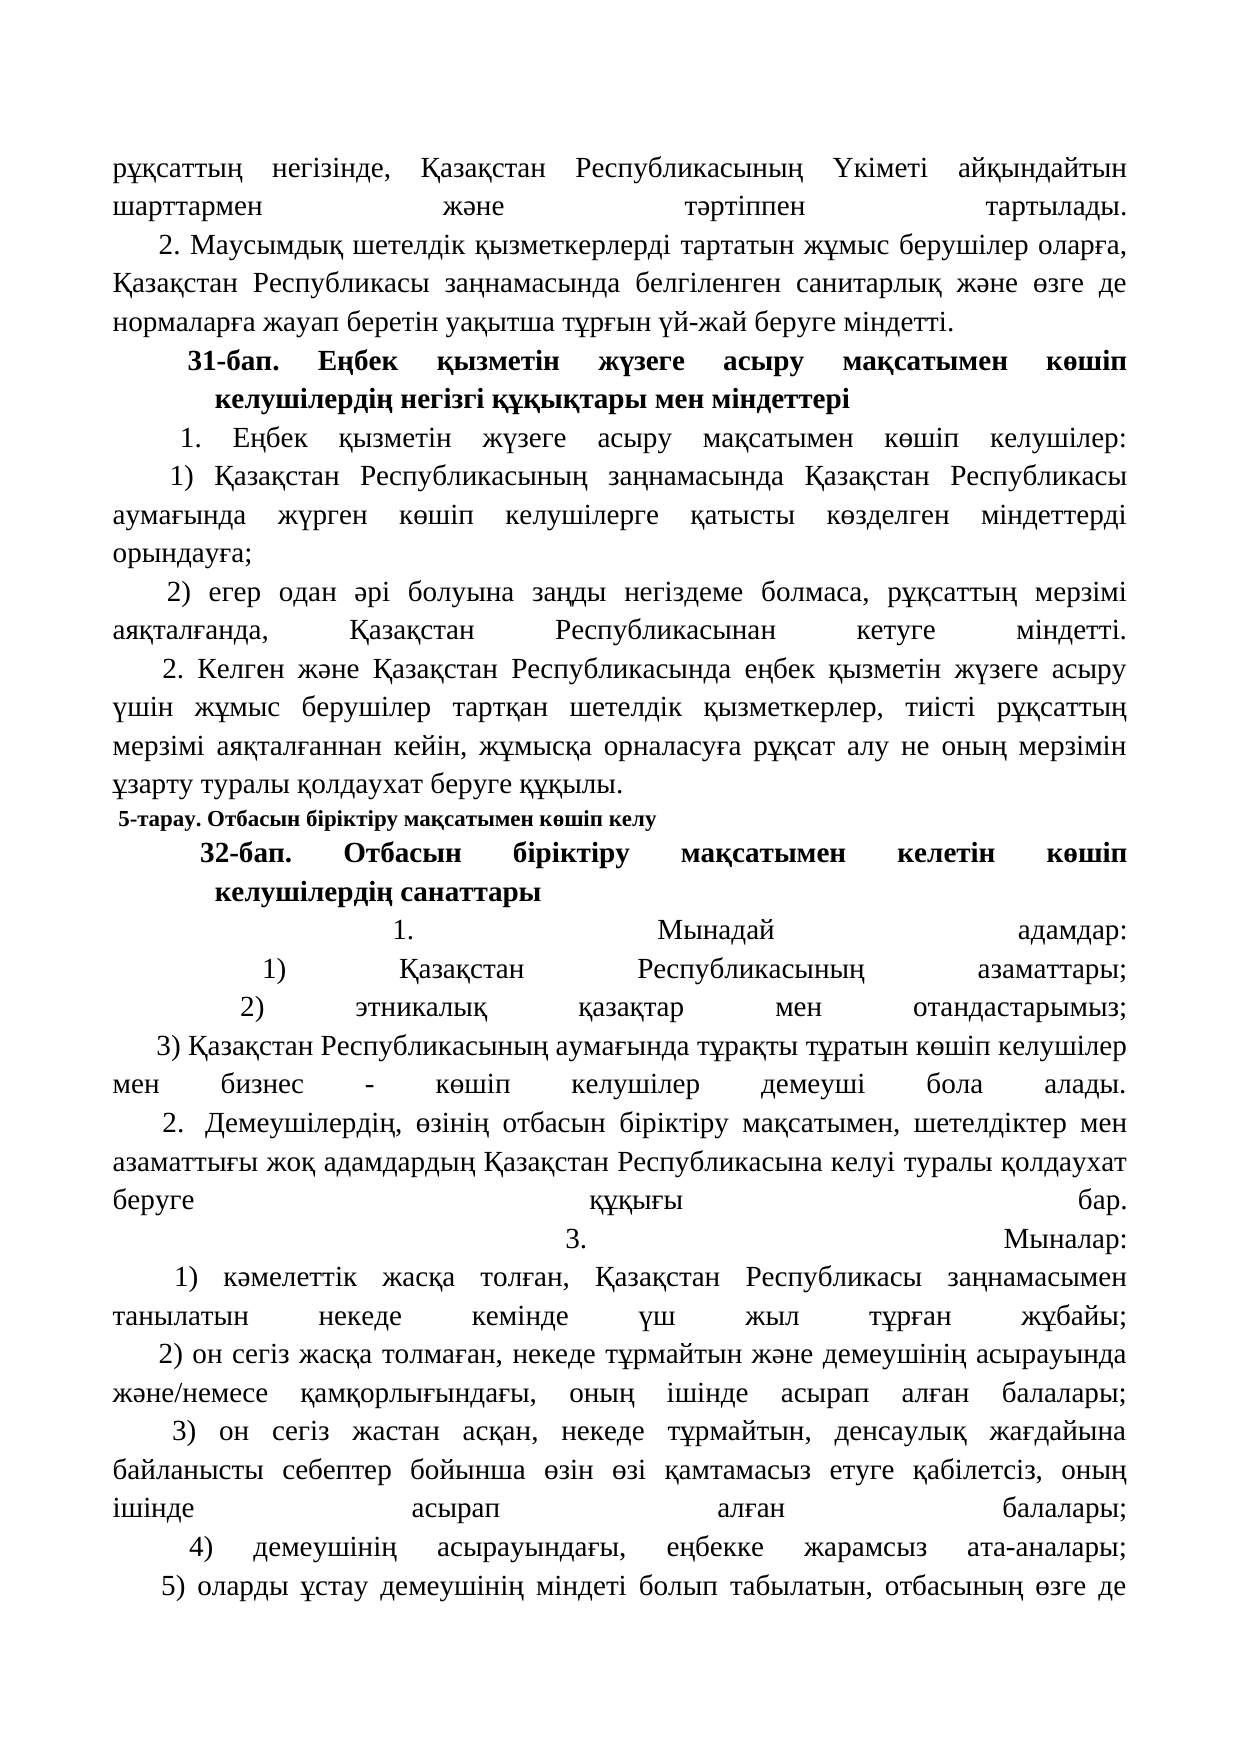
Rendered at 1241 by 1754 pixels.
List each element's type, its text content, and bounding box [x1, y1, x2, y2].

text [112, 912, 1128, 1601]
text 32-бап. Отбасын біріктіру мақсатымен келетін көшіп келушілердің санаттары [112, 835, 1128, 907]
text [112, 150, 1128, 338]
text 31-бап. Еңбек қызметін жүзеге асыру мақсатымен көшіп келушілердің негізгі құқықтары мен міндеттері [112, 343, 1128, 415]
text 1. Еңбек қызметін жүзеге асыру мақсатымен көшіп келушілер: 1) Қазақстан Республикасының заңнамасында Қазақстан Республикасы аумағында жүрген көшіп келушілерге қатысты көзделген міндеттерді орындауға; 2) егер одан әрі болуына заңды негіздеме болмаса, рұқсаттың мерзімі аяқталғанда, Қазақстан Республикасынан кетуге міндетті. 2. Келген және Қазақстан Республикасында еңбек қызметін жүзеге асыру үшін жұмыс берушілер тартқан шетелдік қызметкерлер, тиісті рұқсаттың мерзімі аяқталғаннан кейін, жұмысқа орналасуға рұқсат алу не оның мерзімін ұзарту туралы қолдаухат беруге құқылы. [112, 420, 1128, 800]
text 5-тарау. Отбасын біріктіру мақсатымен көшіп келу [112, 805, 1128, 832]
